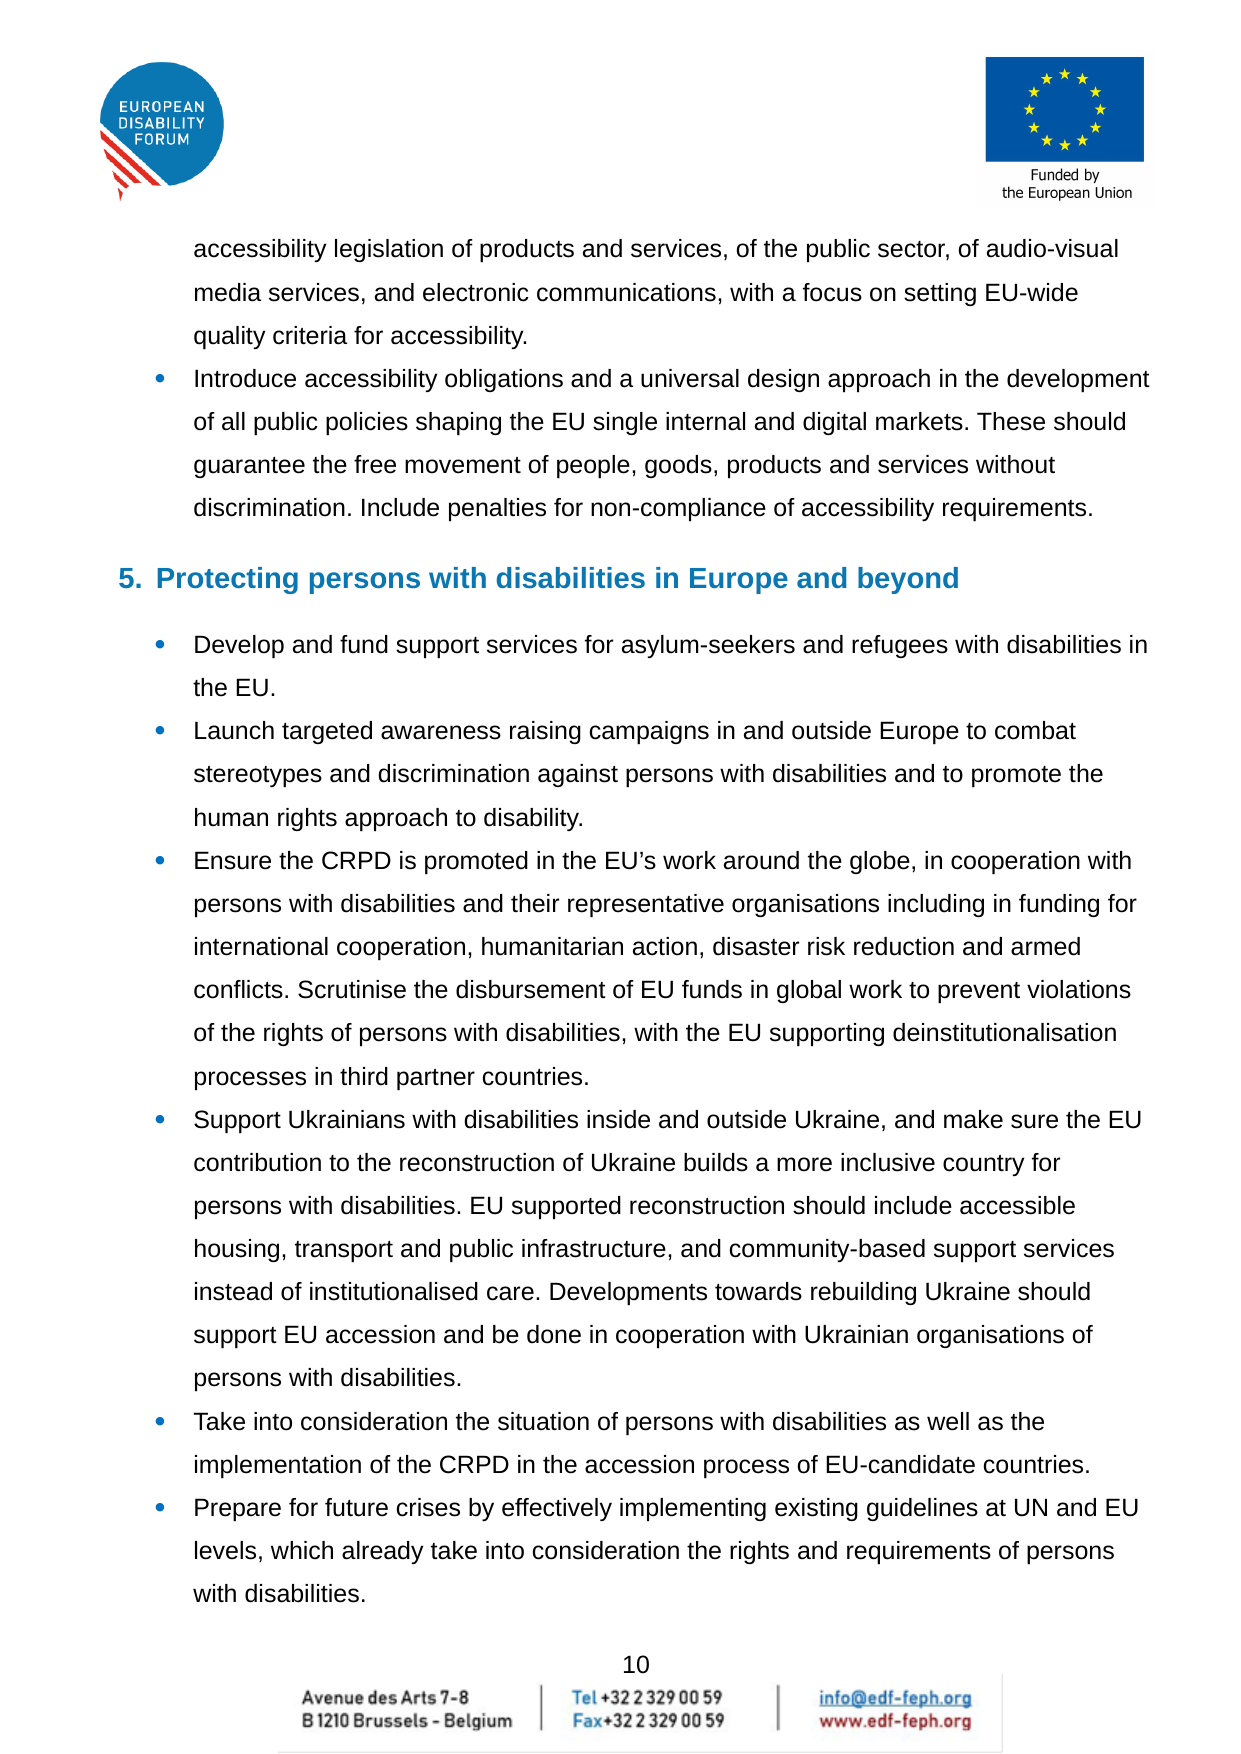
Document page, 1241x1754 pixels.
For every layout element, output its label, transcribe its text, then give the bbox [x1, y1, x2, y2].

list Develop and fund support services for asylum-seekers and refugees with disabilities in the EU. [156, 630, 1153, 702]
list Prepare for future crises by effectively implementing existing guidelines at UN and EU levels, which already take into consideration the rights and requirements of persons with disabilities. [156, 1493, 1153, 1608]
list Introduce accessibility obligations and a universal design approach in the development of all public policies shaping the EU single internal and digital markets. These should guarantee the free movement of people, goods, products and services without discrimination. Include penalties for non-compliance of accessibility requirements. [156, 364, 1153, 522]
list Support Ukrainians with disabilities inside and outside Ukraine, and make sure the EU contribution to the reconstruction of Ukraine builds a more inclusive country for persons with disabilities. EU supported reconstruction should include accessible housing, transport and public infrastructure, and community-based support services instead of institutionalised care. Developments towards rebuilding Ukraine should support EU accession and be done in cooperation with Ukrainian organisations of persons with disabilities. [156, 1104, 1153, 1392]
subtitle Protecting persons with disabilities in Europe and beyond [118, 561, 1153, 595]
list Launch targeted awareness raising campaigns in and outside Europe to combat stereotypes and discrimination against persons with disabilities and to promote the human rights approach to disability. [156, 716, 1153, 831]
picture [975, 49, 1154, 207]
list Ensure the CRPD is promoted in the EU’s work around the globe, in cooperation with persons with disabilities and their representative organisations including in funding for international cooperation, humanitarian action, disaster risk reduction and armed conflicts. Scrutinise the disbursement of EU funds in global work to prevent violations of the rights of persons with disabilities, with the EU supporting deinstitutionalisation processes in third partner countries. [156, 846, 1153, 1090]
picture [97, 59, 226, 202]
list Take into consideration the situation of persons with disabilities as well as the implementation of the CRPD in the accession process of EU-candidate countries. [156, 1407, 1153, 1478]
picture [278, 1674, 1003, 1754]
